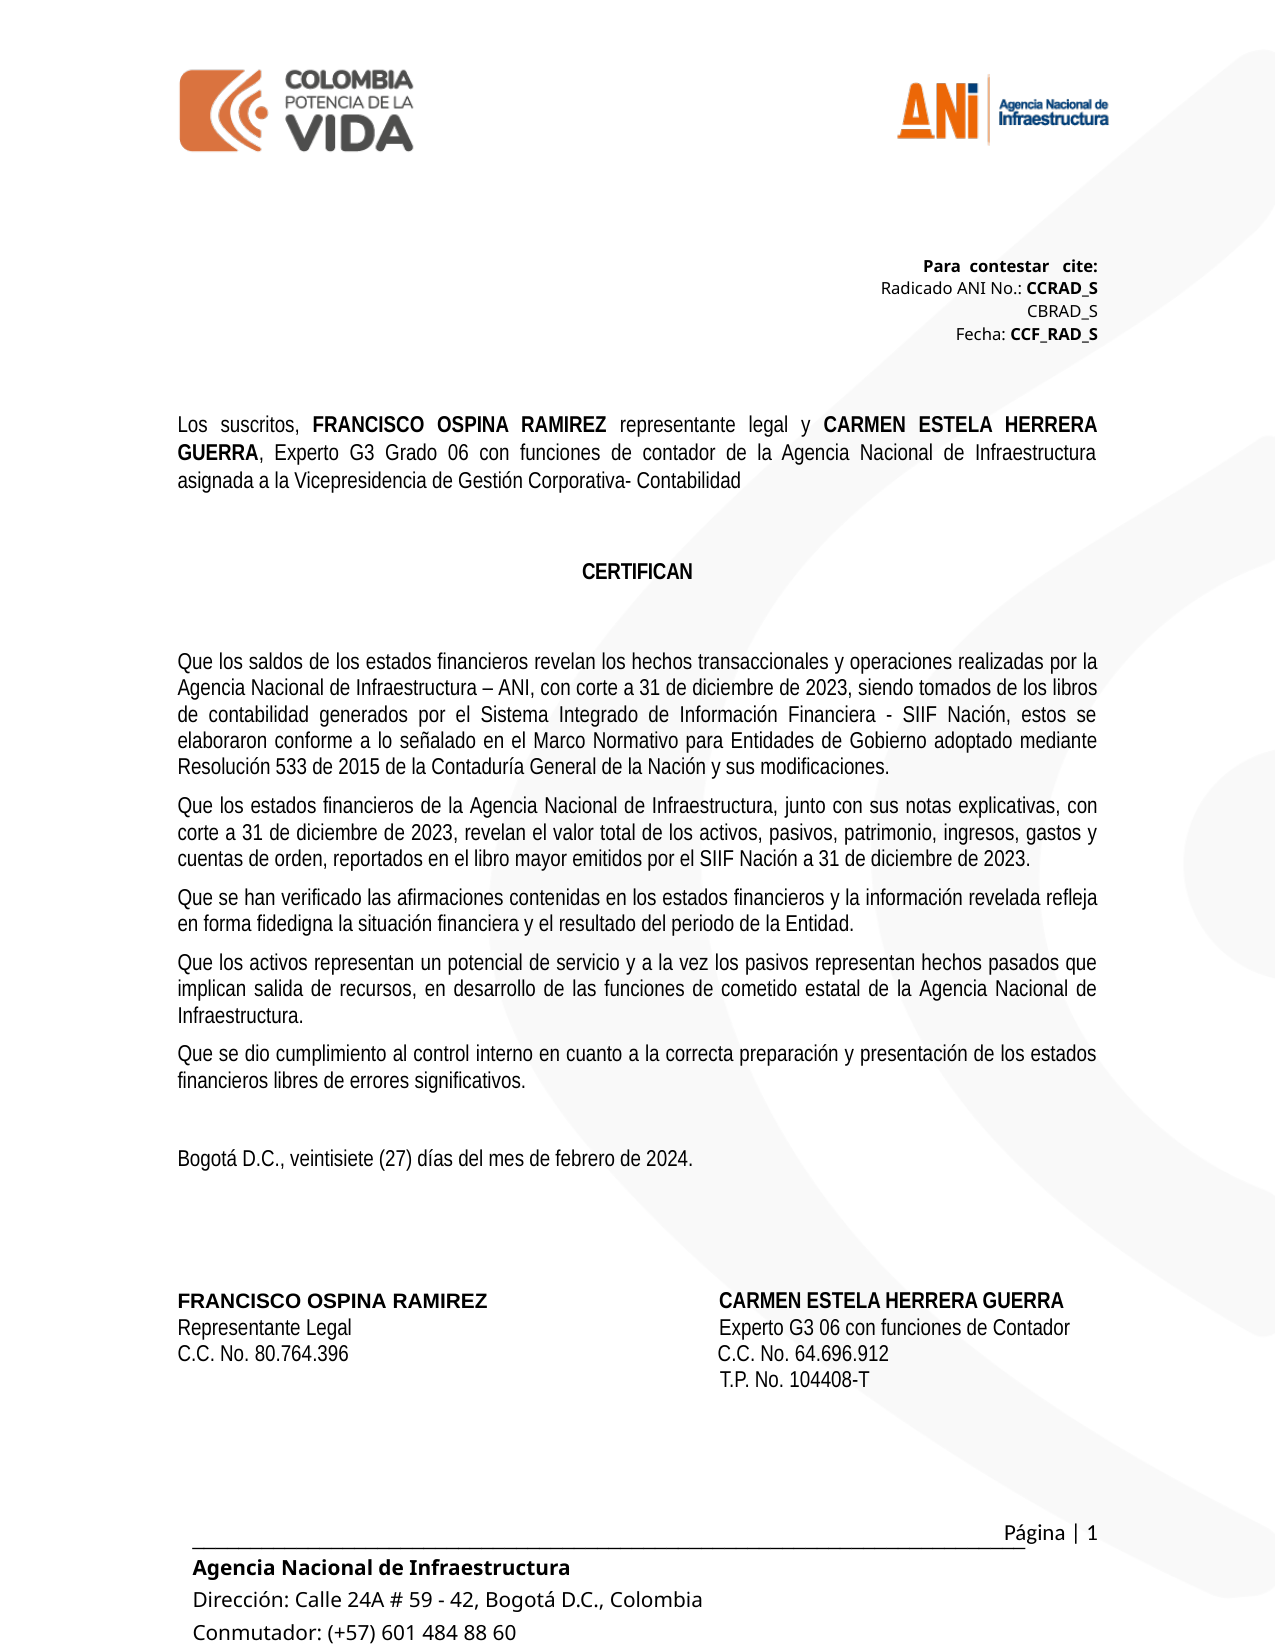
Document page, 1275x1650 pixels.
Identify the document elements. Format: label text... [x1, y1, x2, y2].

text Que los activos representan un potencial de servicio y a la vez los pasivos representan hechos pasados que implican salida de recursos, en desarrollo de las funciones de cometido estatal de la Agencia Nacional de Infraestructura. [177, 949, 1098, 1028]
text Que se dio cumplimiento al control interno en cuanto a la correcta preparación y presentación de los estados financieros libres de errores significativos. [177, 1040, 1098, 1093]
text Que los estados financieros de la Agencia Nacional de Infraestructura, junto con sus notas explicativas, con corte a 31 de diciembre de 2023, revelan el valor total de los activos, pasivos, patrimonio, ingresos, gastos y cuentas de orden, reportados en el libro mayor emitidos por el SIIF Nación a 31 de diciembre de 2023. [177, 792, 1098, 871]
text Representante Legal Experto G3 06 con funciones de Contador [177, 1314, 1098, 1340]
text Bogotá D.C., veintisiete (27) días del mes de febrero de 2024. [177, 1144, 1098, 1171]
picture [1, 0, 1275, 1649]
text Los suscritos, FRANCISCO OSPINA RAMIREZ representante legal y CARMEN ESTELA HERRERA GUERRA, Experto G3 Grado 06 con funciones de contador de la Agencia Nacional de Infraestructura asignada a la Vicepresidencia de Gestión Corporativa- Contabilidad [177, 411, 1098, 494]
text Que se han verificado las afirmaciones contenidas en los estados financieros y la información revelada refleja en forma fidedigna la situación financiera y el resultado del periodo de la Entidad. [177, 884, 1098, 936]
text Que los saldos de los estados financieros revelan los hechos transaccionales y operaciones realizadas por la Agencia Nacional de Infraestructura – ANI, con corte a 31 de diciembre de 2023, siendo tomados de los libros de contabilidad generados por el Sistema Integrado de Información Financiera - SIIF Nación, estos se elaboraron conforme a lo señalado en el Marco Normativo para Entidades de Gobierno adoptado mediante Resolución 533 de 2015 de la Contaduría General de la Nación y sus modificaciones. [177, 648, 1098, 779]
text FRANCISCO OSPINA RAMIREZ CARMEN ESTELA HERRERA GUERRA [177, 1287, 1098, 1314]
text T.P. No. 104408-T [177, 1366, 1098, 1393]
text CERTIFICAN [177, 558, 1098, 584]
text C.C. No. 80.764.396 C.C. No. 64.696.912 [177, 1340, 1098, 1366]
